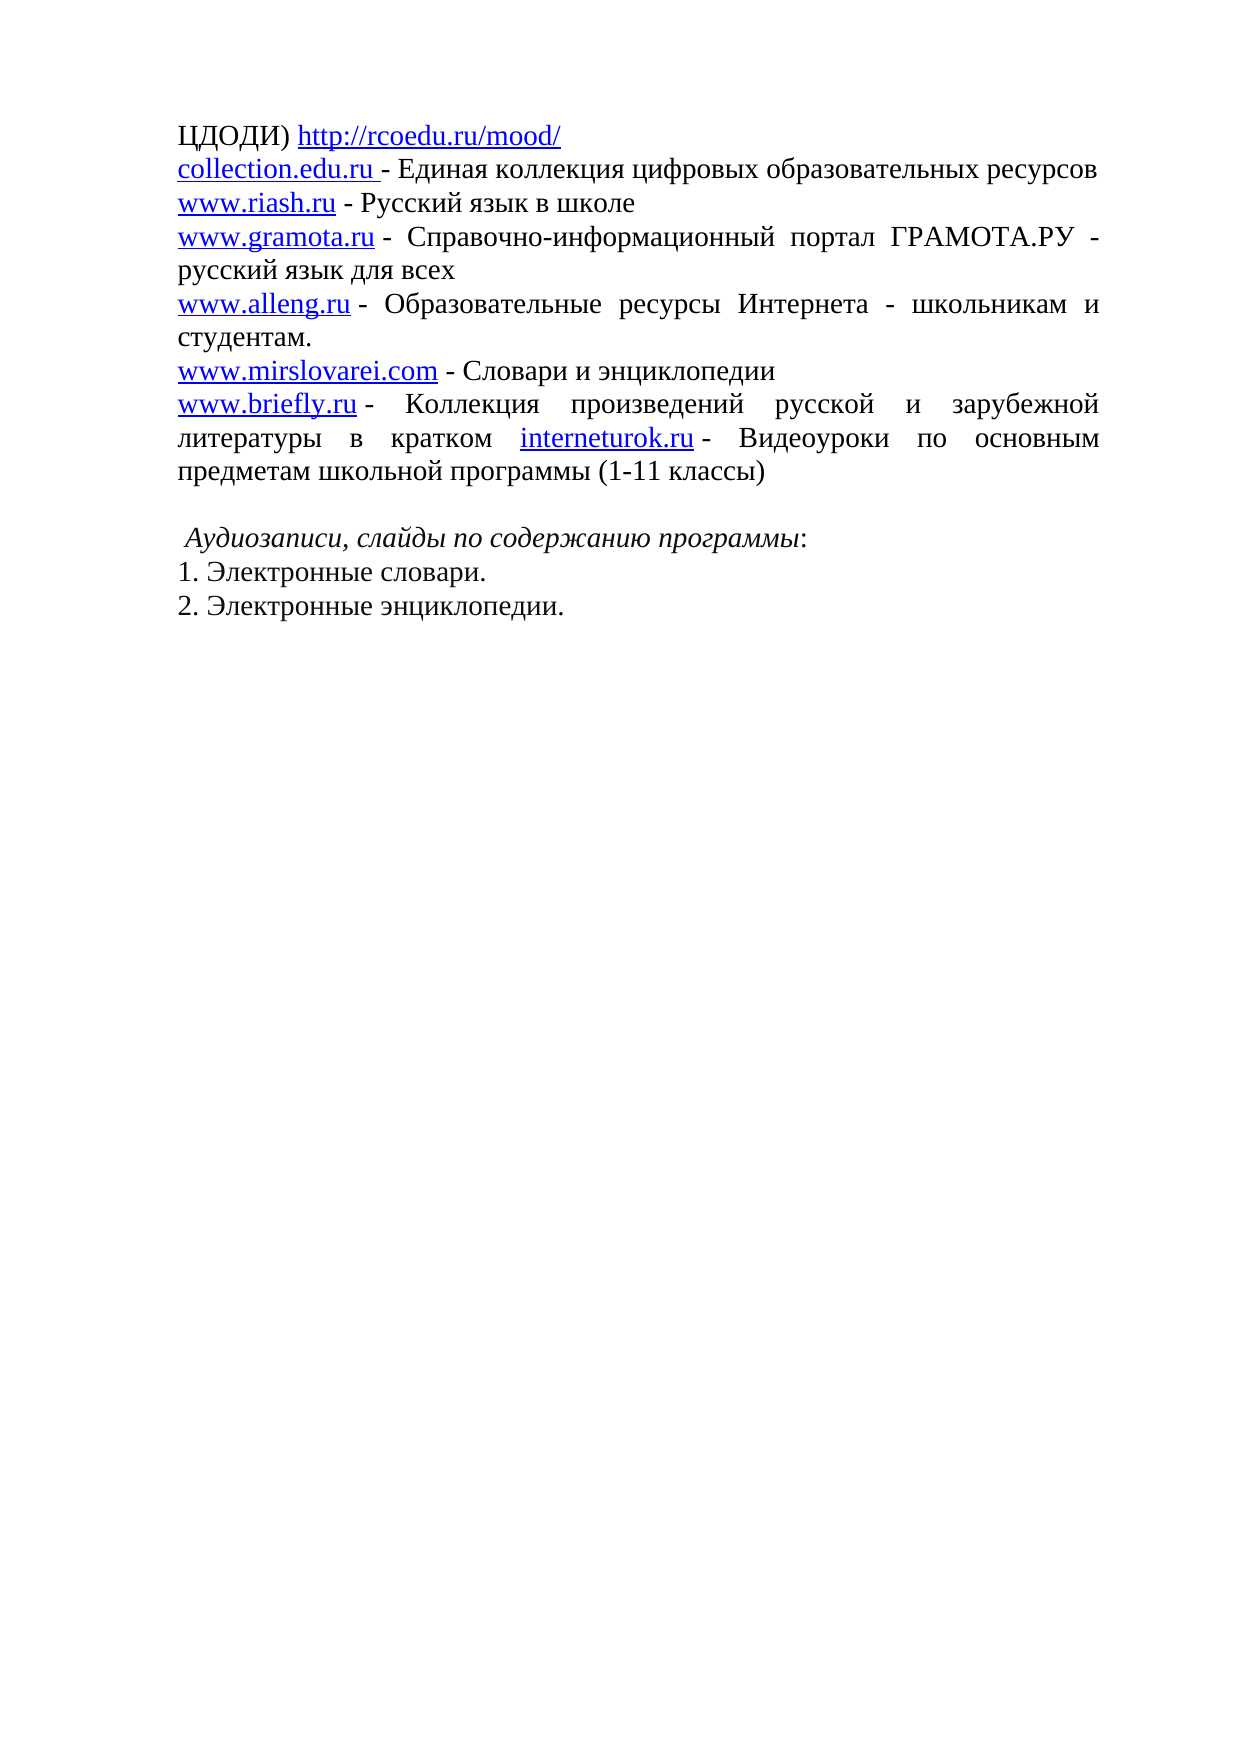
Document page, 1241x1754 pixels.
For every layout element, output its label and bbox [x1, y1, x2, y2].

table_cell [166, 118, 1111, 655]
